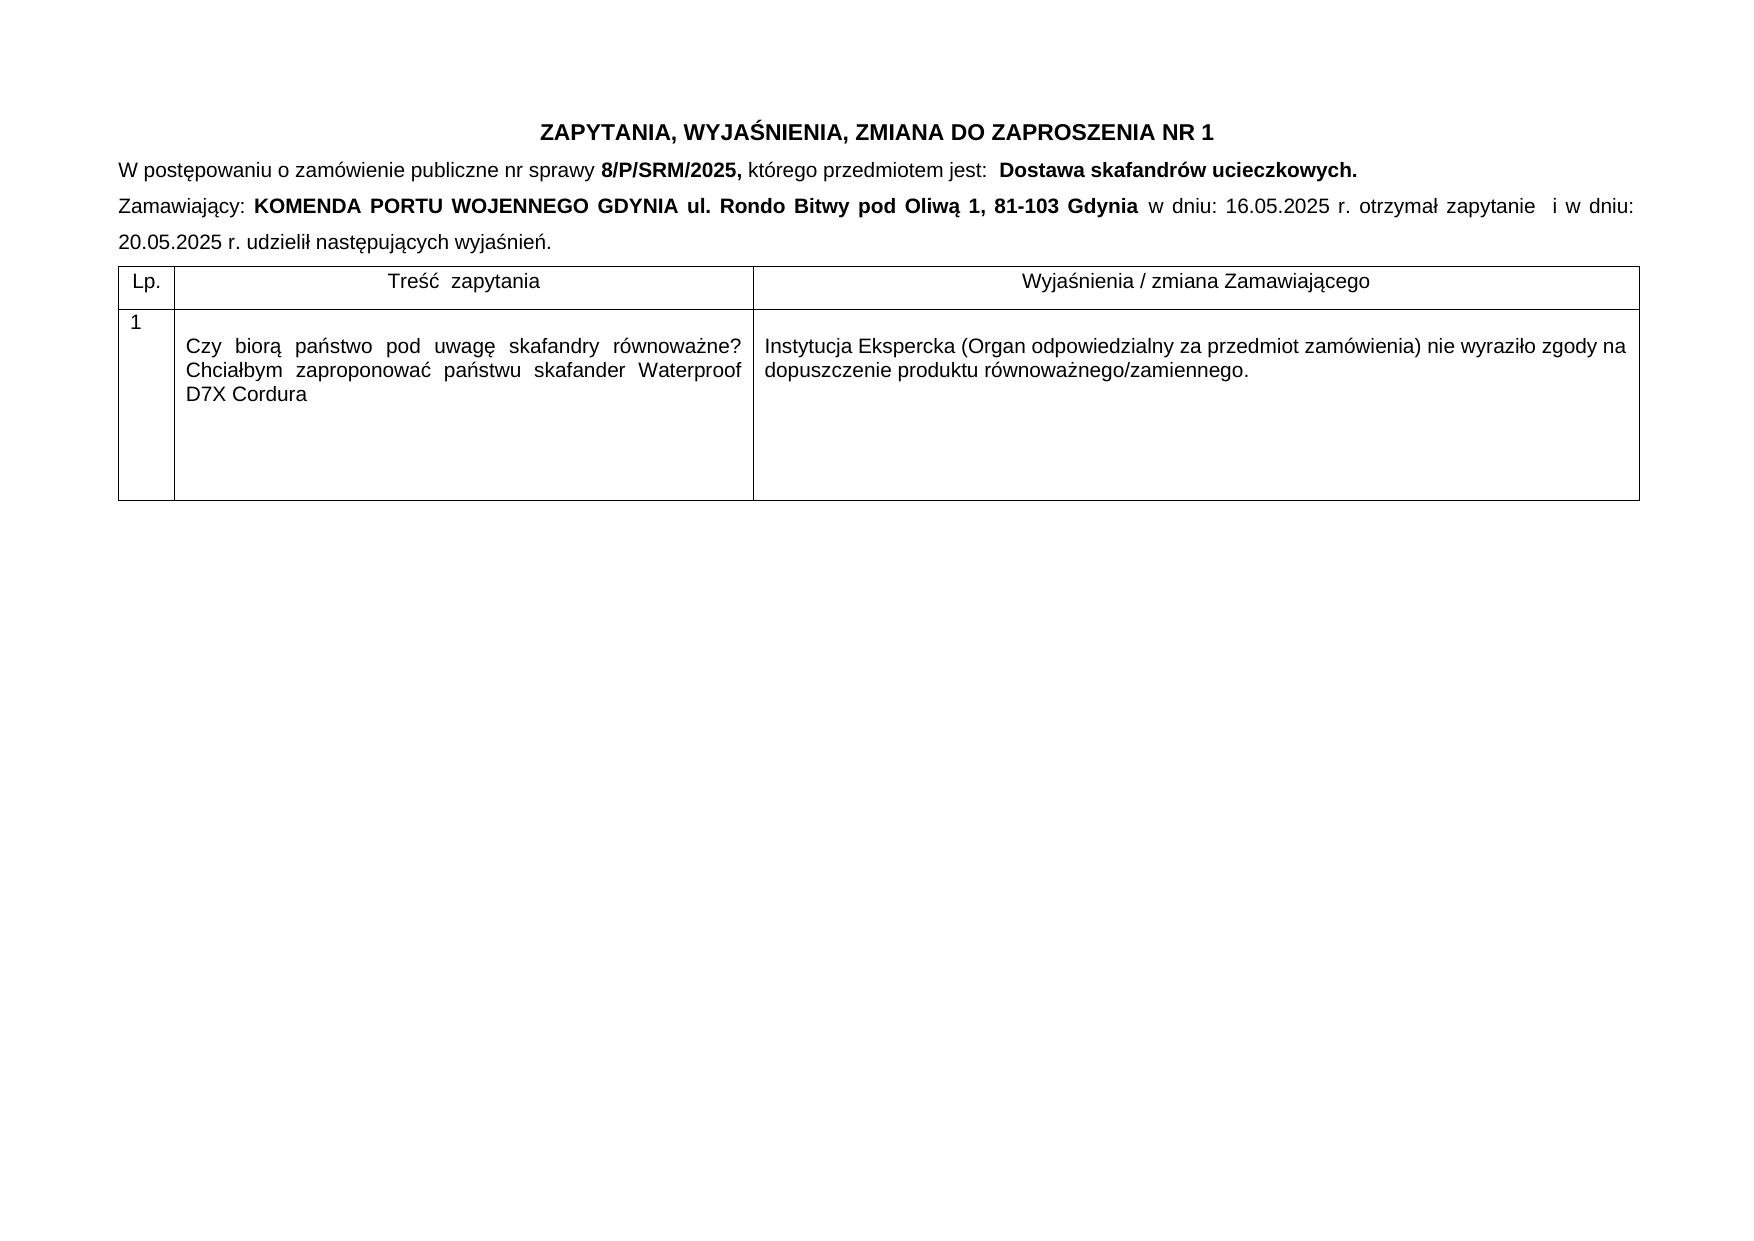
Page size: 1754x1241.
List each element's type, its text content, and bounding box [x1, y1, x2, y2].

text W postępowaniu o zamówienie publiczne nr sprawy 8/P/SRM/2025, którego przedmiotem jest: Dostawa skafandrów ucieczkowych. [118, 158, 1636, 182]
table_header Treść zapytania [175, 267, 753, 308]
text Zamawiający: KOMENDA PORTU WOJENNEGO GDYNIA ul. Rondo Bitwy pod Oliwą 1, 81-103 Gdynia w dniu: 16.05.2025 r. otrzymał zapytanie i w dniu: 20.05.2025 r. udzielił następujących wyjaśnień. [118, 194, 1636, 254]
text ZAPYTANIA, WYJAŚNIENIA, ZMIANA DO ZAPROSZENIA NR 1 [118, 119, 1636, 145]
table_header Wyjaśnienia / zmiana Zamawiającego [754, 267, 1639, 308]
table_cell 1 [119, 310, 174, 500]
table_cell Instytucja Ekspercka (Organ odpowiedzialny za przedmiot zamówienia) nie wyraziło zgody na dopuszczenie produktu równoważnego/zamiennego. [754, 310, 1639, 500]
table_header Lp. [119, 267, 174, 308]
table_cell Czy biorą państwo pod uwagę skafandry równoważne? Chciałbym zaproponować państwu skafander Waterproof D7X Cordura [175, 310, 753, 500]
